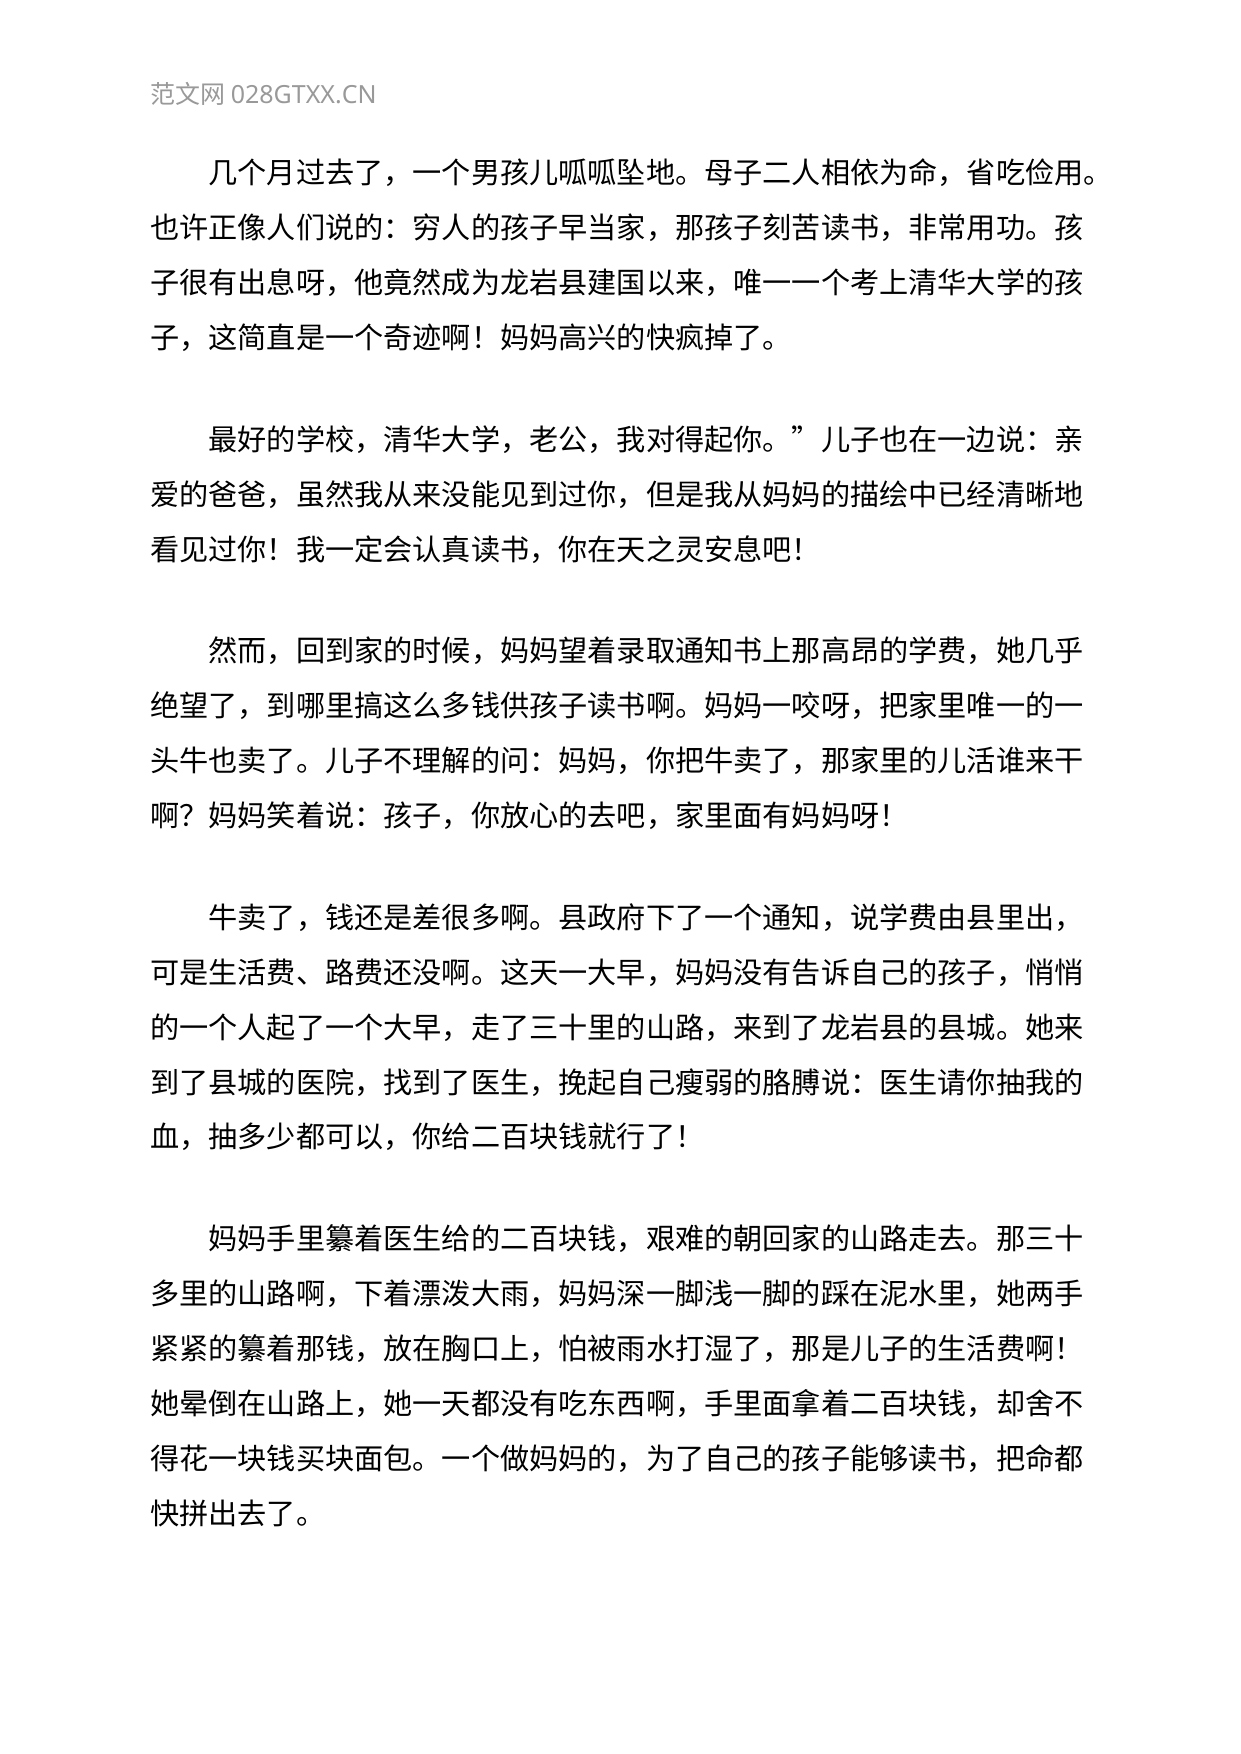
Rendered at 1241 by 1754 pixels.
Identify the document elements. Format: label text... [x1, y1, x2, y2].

text 然而，回到家的时候，妈妈望着录取通知书上那高昂的学费，她几乎绝望了，到哪里搞这么多钱供孩子读书啊。妈妈一咬呀，把家里唯一的一头牛也卖了。儿子不理解的问：妈妈，你把牛卖了，那家里的儿活谁来干啊？妈妈笑着说：孩子，你放心的去吧，家里面有妈妈呀！ [150, 628, 1090, 835]
text 妈妈手里纂着医生给的二百块钱，艰难的朝回家的山路走去。那三十多里的山路啊，下着漂泼大雨，妈妈深一脚浅一脚的踩在泥水里，她两手紧紧的纂着那钱，放在胸口上，怕被雨水打湿了，那是儿子的生活费啊！她晕倒在山路上，她一天都没有吃东西啊，手里面拿着二百块钱，却舍不得花一块钱买块面包。一个做妈妈的，为了自己的孩子能够读书，把命都快拼出去了。 [150, 1216, 1090, 1533]
text 几个月过去了，一个男孩儿呱呱坠地。母子二人相依为命，省吃俭用。也许正像人们说的：穷人的孩子早当家，那孩子刻苦读书，非常用功。孩子很有出息呀，他竟然成为龙岩县建国以来，唯一一个考上清华大学的孩子，这简直是一个奇迹啊！妈妈高兴的快疯掉了。 [150, 150, 1090, 357]
text 最好的学校，清华大学，老公，我对得起你。”儿子也在一边说：亲爱的爸爸，虽然我从来没能见到过你，但是我从妈妈的描绘中已经清晰地看见过你！我一定会认真读书，你在天之灵安息吧！ [150, 416, 1090, 568]
text 牛卖了，钱还是差很多啊。县政府下了一个通知，说学费由县里出，可是生活费、路费还没啊。这天一大早，妈妈没有告诉自己的孩子，悄悄的一个人起了一个大早，走了三十里的山路，来到了龙岩县的县城。她来到了县城的医院，找到了医生，挽起自己瘦弱的胳膊说：医生请你抽我的血，抽多少都可以，你给二百块钱就行了！ [150, 894, 1090, 1156]
